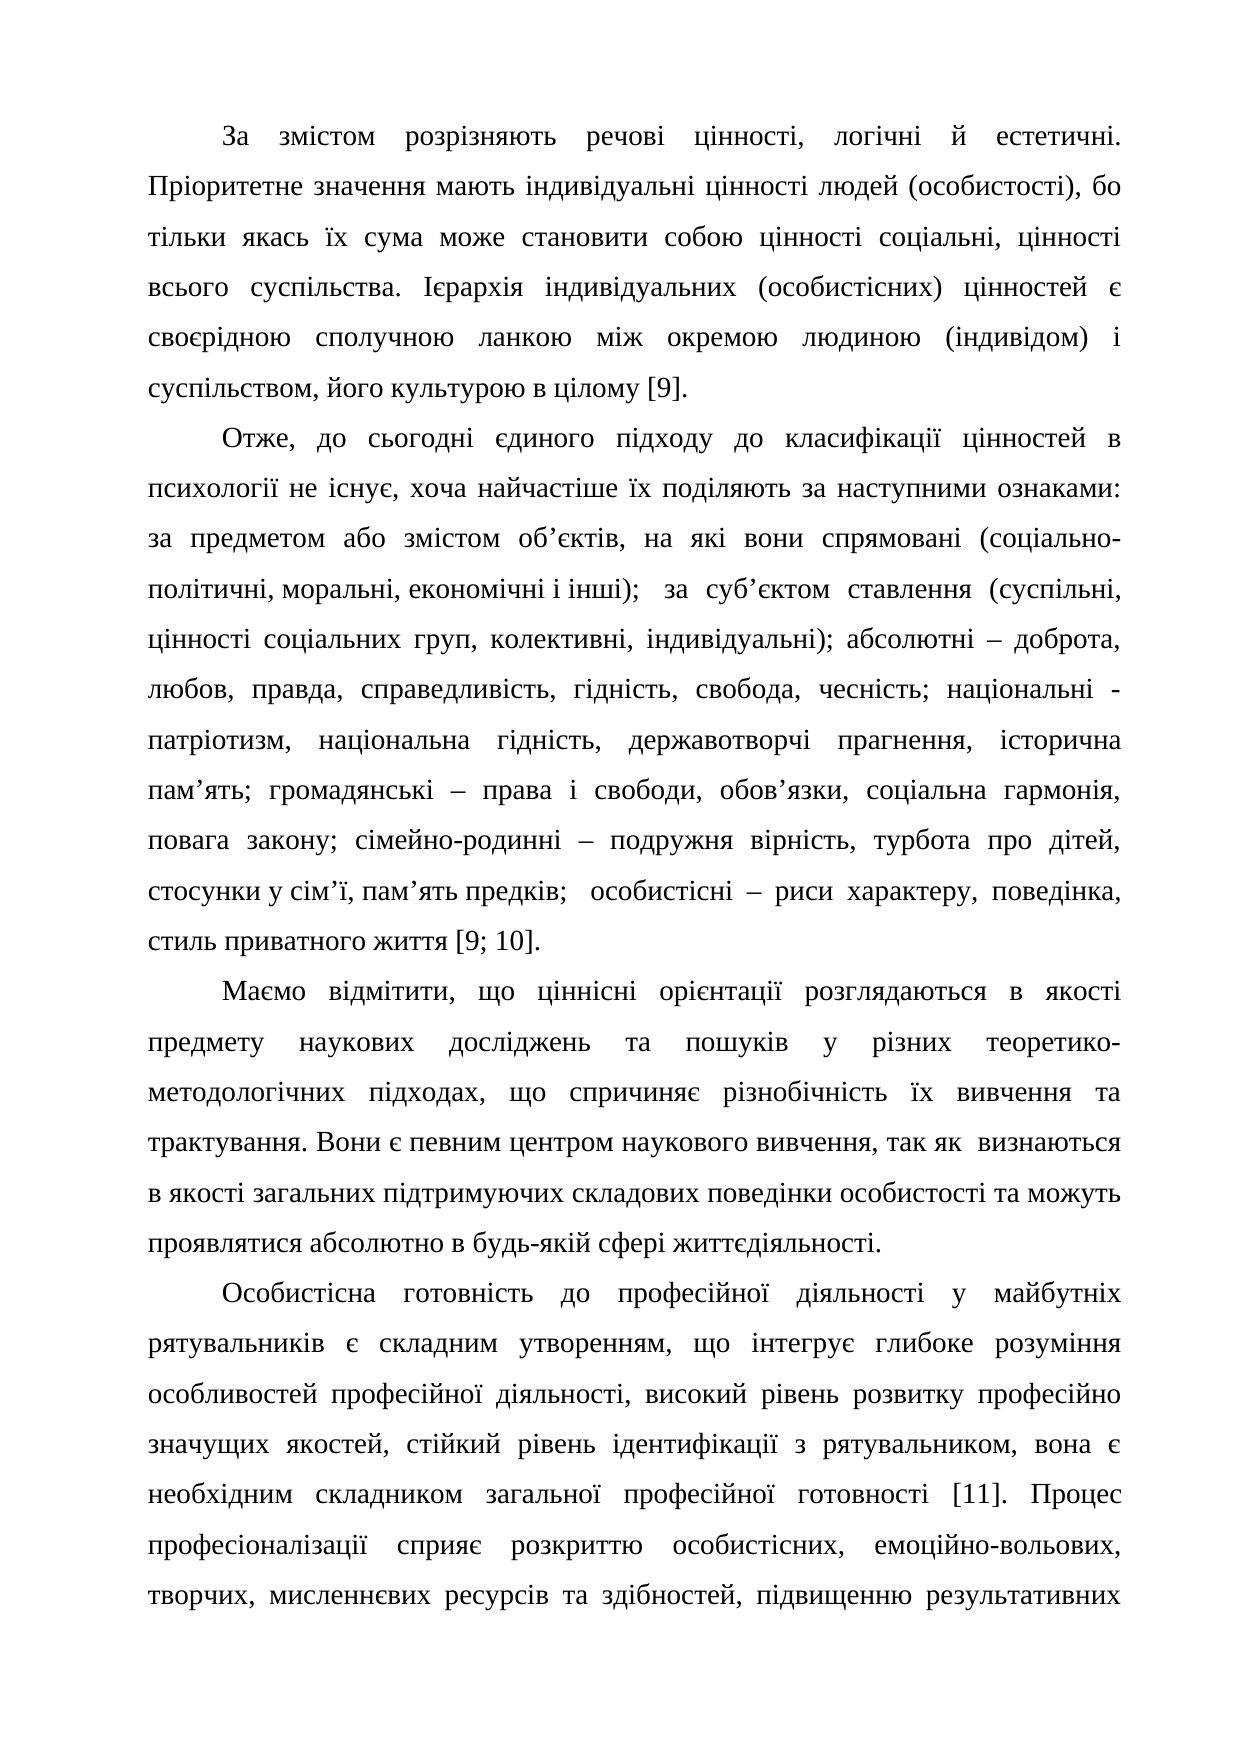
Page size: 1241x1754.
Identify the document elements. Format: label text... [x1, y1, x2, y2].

text Отже, до сьогодні єдиного підходу до класифікації цінностей в психології не існує, хоча найчастіше їх поділяють за наступними ознаками: за предметом або змістом об’єктів, на які вони спрямовані (соціально-політичні, моральні, економічні і інші); за суб’єктом ставлення (суспільні, цінності соціальних груп, колективні, індивідуальні); абсолютні – доброта, любов, правда, справедливість, гідність, свобода, чесність; національні - патріотизм, національна гідність, державотворчі прагнення, історична пам’ять; громадянські – права і свободи, обов’язки, соціальна гармонія, повага закону; сімейно-родинні – подружня вірність, турбота про дітей, стосунки у сім’ї, пам’ять предків; особистісні – риси характеру, поведінка, стиль приватного життя [9; 10]. [148, 420, 1122, 957]
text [148, 1275, 1122, 1611]
text Маємо відмітити, що ціннісні орієнтації розглядаються в якості предмету наукових досліджень та пошуків у різних теоретико-методологічних підходах, що спричиняє різнобічність їх вивчення та трактування. Вони є певним центром наукового вивчення, так як визнаються в якості загальних підтримуючих складових поведінки особистості та можуть проявлятися абсолютно в будь-якій сфері життєдіяльності. [148, 973, 1122, 1258]
text За змістом розрізняють речові цінності, логічні й естетичні. Пріоритетне значення мають індивідуальні цінності людей (особистості), бо тільки якась їх сума може становити собою цінності соціальні, цінності всього суспільства. Ієрархія індивідуальних (особистісних) цінностей є своєрідною сполучною ланкою між окремою людиною (індивідом) і суспільством, його культурою в цілому [9]. [148, 118, 1122, 403]
